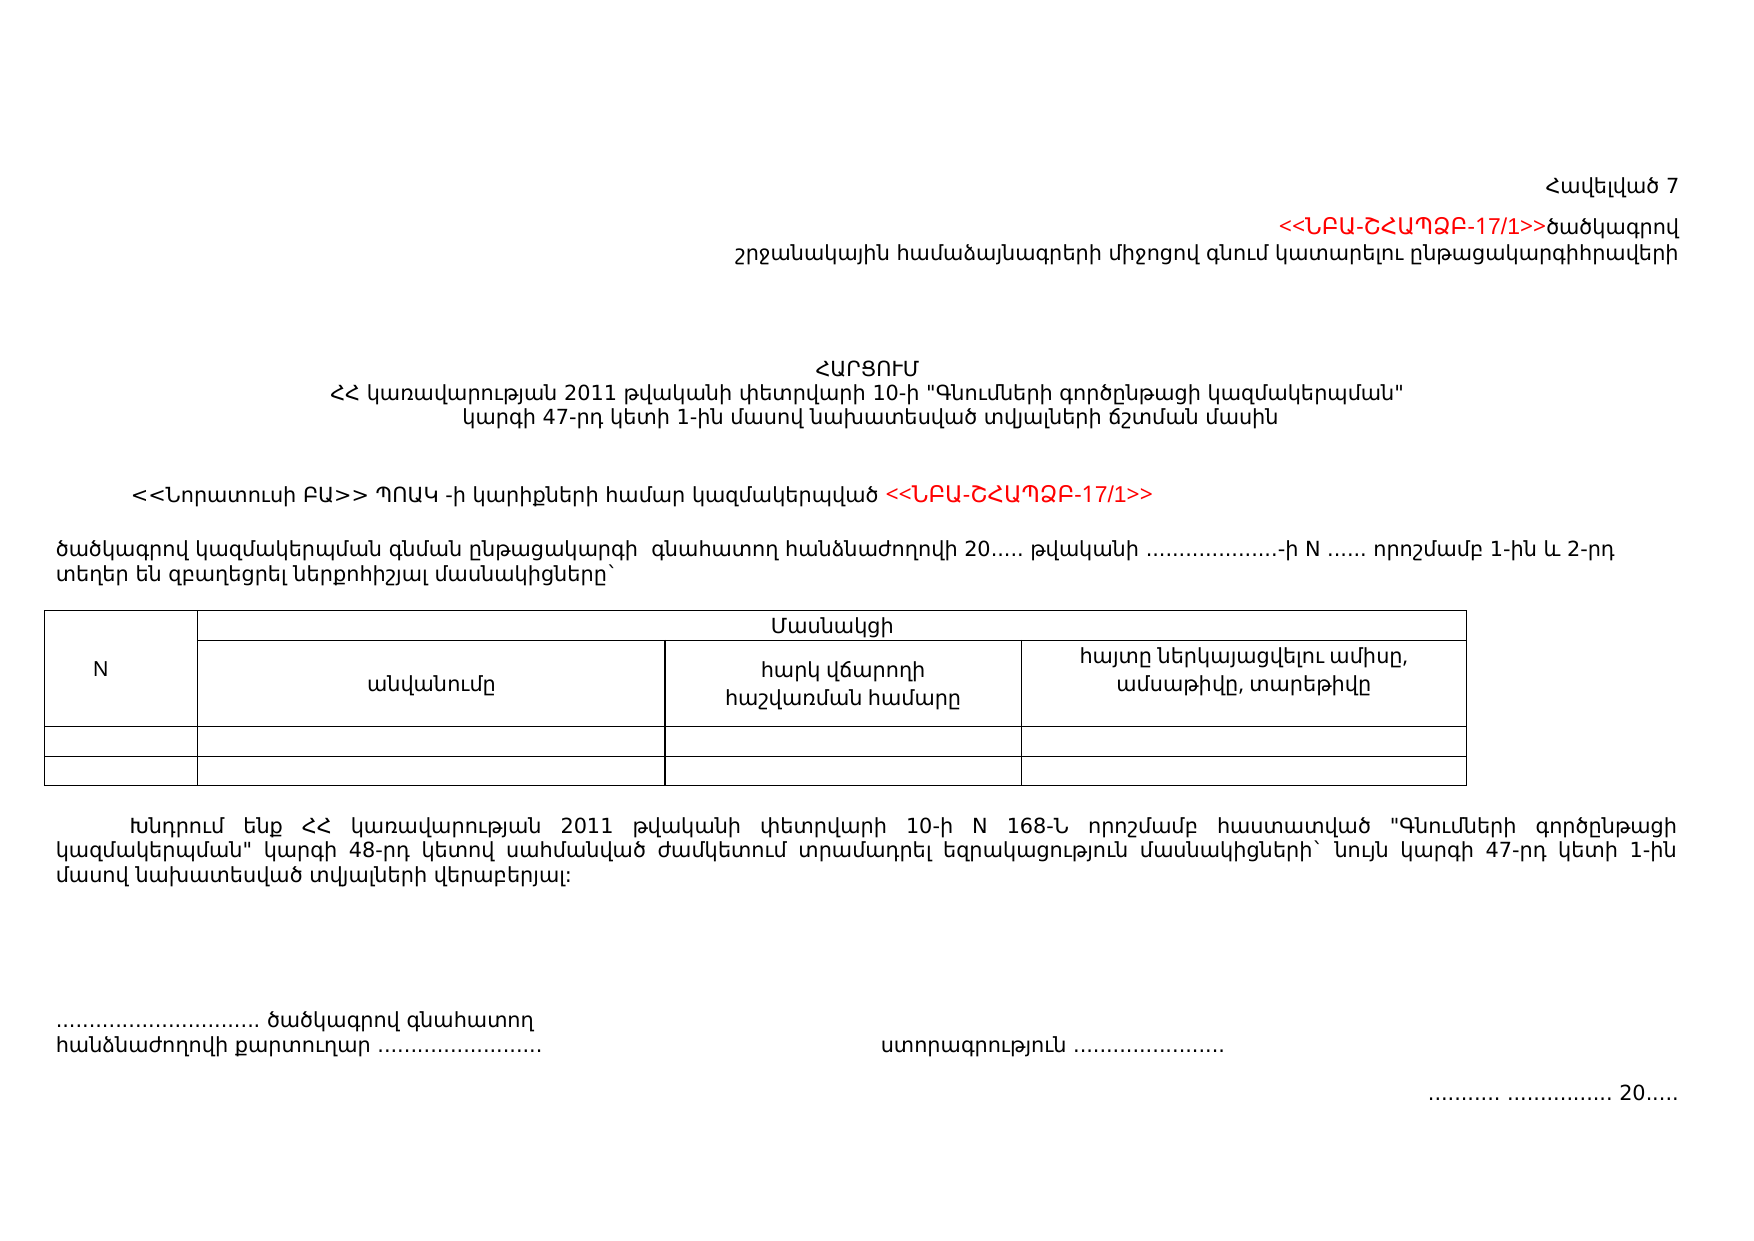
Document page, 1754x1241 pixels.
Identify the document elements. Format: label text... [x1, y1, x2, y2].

text ծածկագրով կազմակերպման գնման ընթացակարգի գնահատող հանձնաժողովի 20..... թվականի ....................-ի N ...... որոշմամբ 1-ին և 2-րդ տեղեր են զբաղեցրել ներքոհիշյալ մասնակիցները` [56, 537, 1679, 586]
text ՀՀ կառավարության 2011 թվականի փետրվարի 10-ի "Գնումների գործընթացի կազմակերպման" [56, 381, 1679, 405]
text շրջանակային համաձայնագրերի միջոցով գնում կատարելու ընթացակարգիհրավերի [56, 241, 1679, 266]
text <<Նորատուսի ԲԱ>> ՊՈԱԿ -ի կարիքների համար կազմակերպված <<ՆԲԱ-ՇՀԱՊՁԲ-17/1>> [56, 478, 1679, 509]
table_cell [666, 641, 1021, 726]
text <<ՆԲԱ-ՇՀԱՊՁԲ-17/1>>ծածկագրով [56, 210, 1679, 241]
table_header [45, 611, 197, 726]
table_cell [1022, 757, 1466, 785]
text հանձնաժողովի քարտուղար ......................... ստորագրություն ....................... [56, 1033, 1679, 1057]
text կարգի 47-րդ կետի 1-ին մասով նախատեսված տվյալների ճշտման մասին [56, 405, 1679, 430]
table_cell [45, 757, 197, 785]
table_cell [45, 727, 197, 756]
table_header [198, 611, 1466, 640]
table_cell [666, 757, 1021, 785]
text Խնդրում ենք ՀՀ կառավարության 2011 թվականի փետրվարի 10-ի N 168-Ն որոշմամբ հաստատված "Գնումների գործընթացի կազմակերպման" կարգի 48-րդ կետով սահմանված ժամկետում տրամադրել եզրակացություն մասնակիցների` նույն կարգի 47-րդ կետի 1-ին մասով նախատեսված տվյալների վերաբերյալ: [56, 814, 1679, 887]
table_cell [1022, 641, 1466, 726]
text Հավելված 7 [56, 174, 1679, 198]
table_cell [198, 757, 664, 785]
text ............................... ծածկագրով գնահատող [56, 1008, 1679, 1033]
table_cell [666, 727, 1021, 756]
text ՀԱՐՑՈՒՄ [56, 357, 1679, 381]
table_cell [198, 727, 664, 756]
text ........... ................ 20..... [56, 1081, 1679, 1105]
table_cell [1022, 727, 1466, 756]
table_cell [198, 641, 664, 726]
